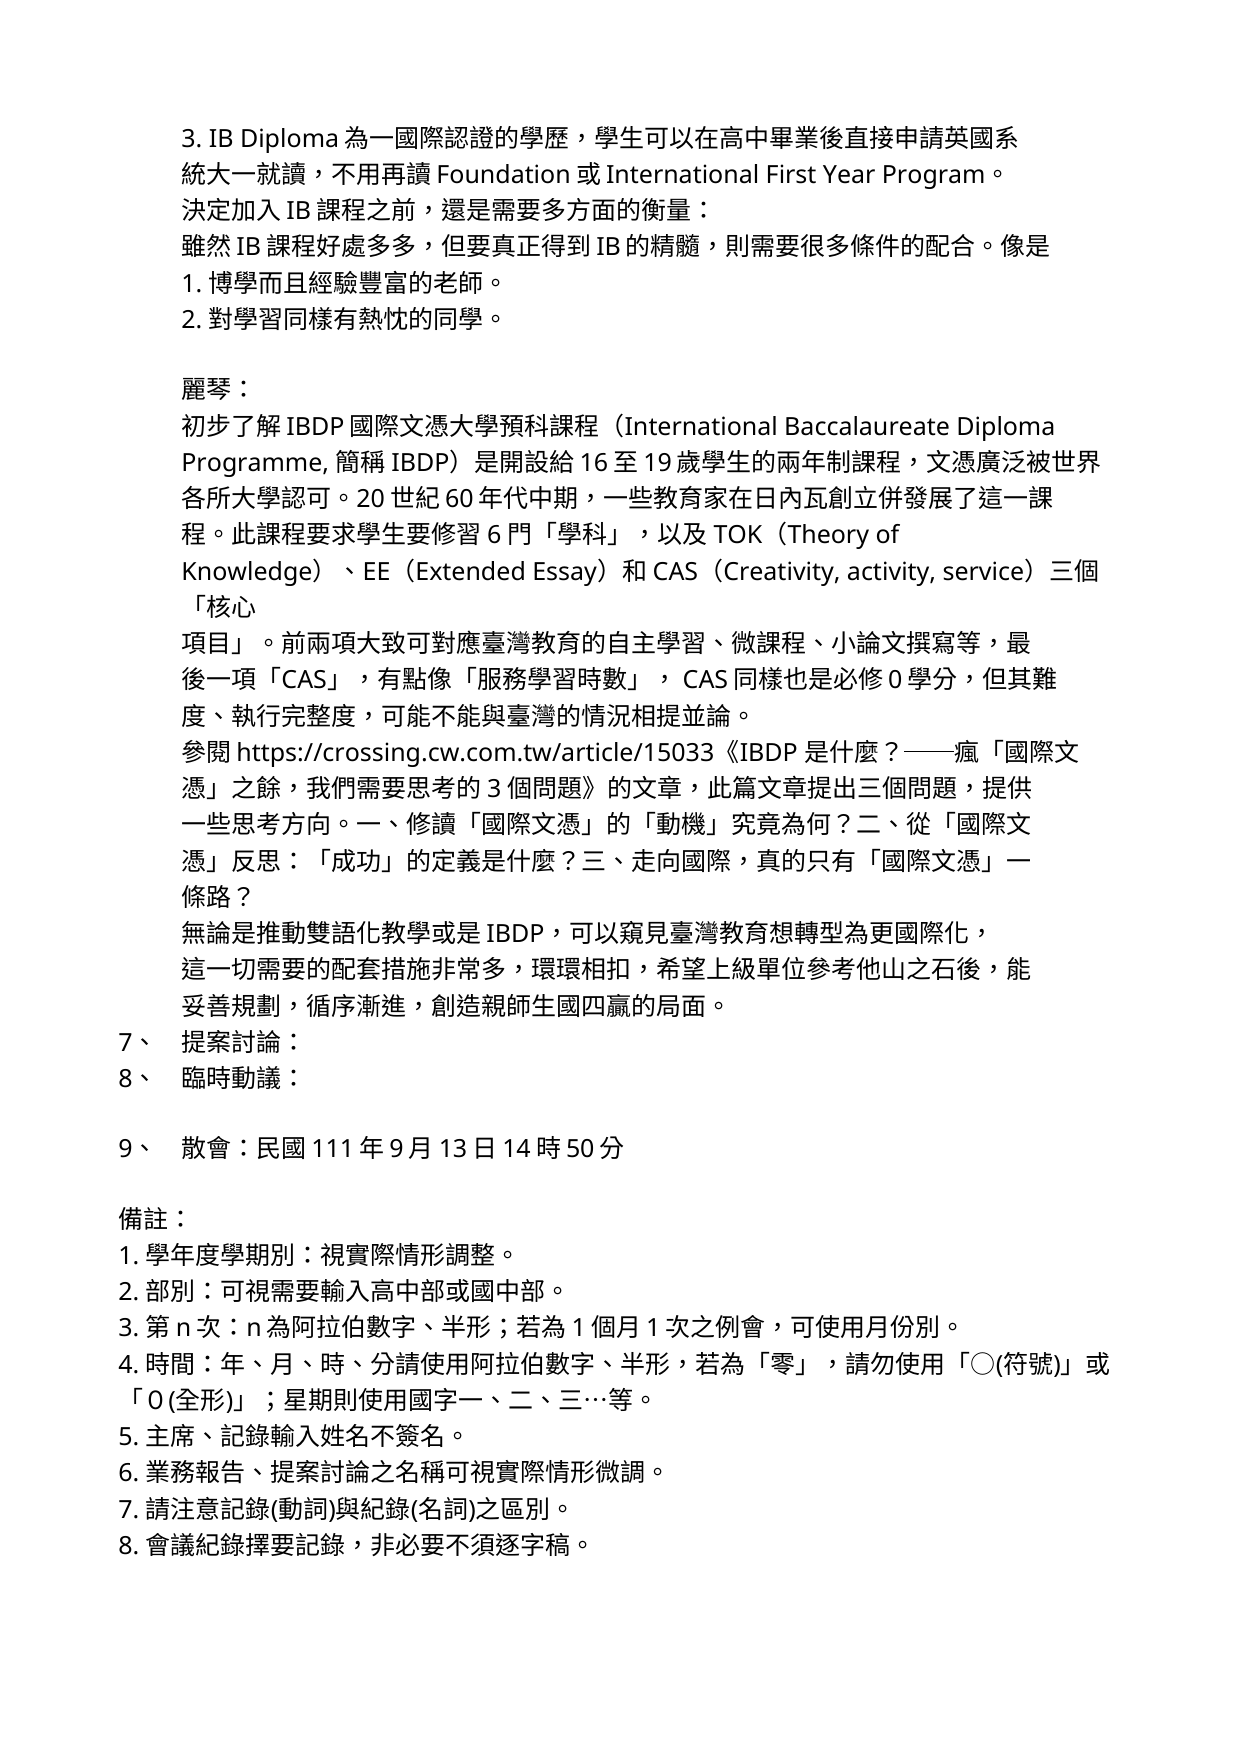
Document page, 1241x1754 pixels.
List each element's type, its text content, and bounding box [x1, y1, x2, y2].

text 統大一就讀，不用再讀Foundation或International First Year Program。 [181, 154, 1122, 191]
text 備註： [118, 1199, 1122, 1235]
text 參閱https://crossing.cw.com.tw/article/15033《IBDP 是什麼？──瘋「國際文 [181, 732, 1122, 768]
text Programme, 簡稱 IBDP）是開設給16至19歲學生的兩年制課程，文憑廣泛被世界 [181, 442, 1122, 478]
text 各所大學認可。20世紀60年代中期，一些教育家在日內瓦創立併發展了這一課 [181, 478, 1122, 515]
text 無論是推動雙語化教學或是IBDP，可以窺見臺灣教育想轉型為更國際化， [181, 913, 1122, 950]
text 2. 部別：可視需要輸入高中部或國中部。 [118, 1272, 1122, 1308]
text 一些思考方向。一、修讀「國際文憑」的「動機」究竟為何？二、從「國際文 [181, 805, 1122, 841]
text 4. 時間：年、月、時、分請使用阿拉伯數字、半形，若為「零」，請勿使用「○(符號)」或「０(全形)」；星期則使用國字一、二、三…等。 [118, 1344, 1122, 1417]
text 8. 會議紀錄擇要記錄，非必要不須逐字稿。 [118, 1525, 1122, 1562]
text 憑」之餘，我們需要思考的 3 個問題》的文章，此篇文章提出三個問題，提供 [181, 768, 1122, 805]
text 度、執行完整度，可能不能與臺灣的情況相提並論。 [181, 696, 1122, 732]
text 程。此課程要求學生要修習 6 門「學科」，以及 TOK（Theory of [181, 515, 1122, 551]
text 7. 請注意記錄(動詞)與紀錄(名詞)之區別。 [118, 1489, 1122, 1525]
text 項目」。前兩項大致可對應臺灣教育的自主學習、微課程、小論文撰寫等，最 [181, 623, 1122, 660]
text 麗琴： 初步了解IBDP國際文憑大學預科課程（International Baccalaureate Diploma [181, 370, 1122, 442]
text Knowledge）、EE（Extended Essay）和 CAS（Creativity, activity, service）三個「核心 [181, 551, 1122, 623]
text 妥善規劃，循序漸進，創造親師生國四贏的局面。 [181, 986, 1122, 1022]
list 臨時動議： [118, 1058, 1122, 1095]
list 散會：民國111年9月13日14時50分 [118, 1129, 1122, 1165]
text 1. 博學而且經驗豐富的老師。 [181, 263, 1122, 299]
text 3. IB Diploma為一國際認證的學歷，學生可以在高中畢業後直接申請英國系 [181, 118, 1122, 154]
text 6. 業務報告、提案討論之名稱可視實際情形微調。 [118, 1453, 1122, 1489]
text 5. 主席、記錄輸入姓名不簽名。 [118, 1417, 1122, 1453]
text 2. 對學習同樣有熱忱的同學。 [181, 299, 1122, 336]
text 1. 學年度學期別：視實際情形調整。 [118, 1235, 1122, 1272]
text 條路？ [181, 877, 1122, 913]
text 這一切需要的配套措施非常多，環環相扣，希望上級單位參考他山之石後，能 [181, 950, 1122, 986]
text 後一項「CAS」，有點像「服務學習時數」， CAS同樣也是必修0學分，但其難 [181, 660, 1122, 696]
text 憑」反思：「成功」的定義是什麼？三、走向國際，真的只有「國際文憑」一 [181, 841, 1122, 877]
text 雖然IB課程好處多多，但要真正得到IB的精髓，則需要很多條件的配合。像是 [181, 227, 1122, 263]
text 決定加入IB課程之前，還是需要多方面的衡量： [181, 191, 1122, 227]
list 提案討論： [118, 1022, 1122, 1058]
text 3. 第n次：n為阿拉伯數字、半形；若為1個月1次之例會，可使用月份別。 [118, 1308, 1122, 1344]
